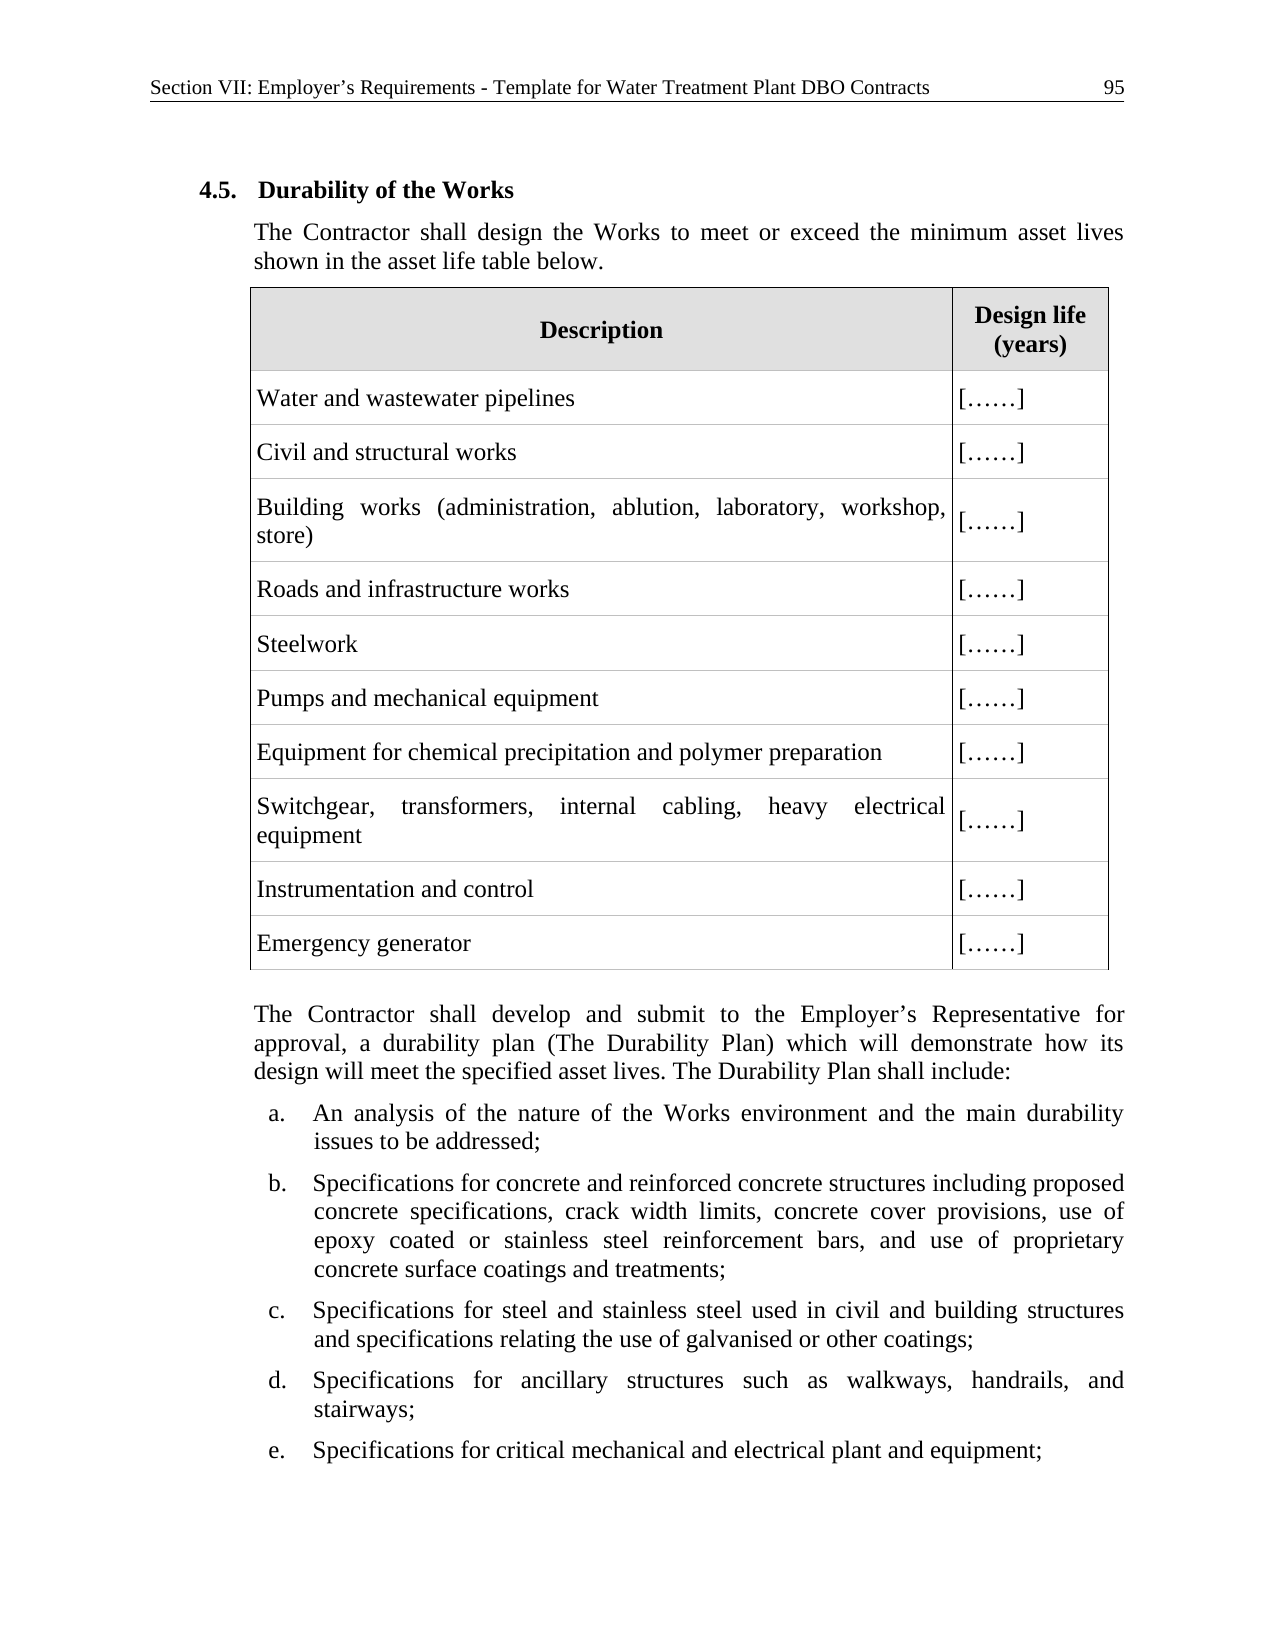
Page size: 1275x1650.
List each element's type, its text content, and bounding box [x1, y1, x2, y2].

text The Contractor shall design the Works to meet or exceed the minimum asset lives shown in the asset life table below. [253, 217, 1125, 274]
table_cell Water and wastewater pipelines [251, 371, 952, 424]
table_cell [……] [953, 616, 1108, 669]
table_cell [……] [953, 425, 1108, 478]
text The Contractor shall develop and submit to the Employer’s Representative for approval, a durability plan (The Durability Plan) which will demonstrate how its design will meet the specified asset lives. The Durability Plan shall include: [253, 999, 1125, 1085]
list Specifications for concrete and reinforced concrete structures including proposed concrete specifications, crack width limits, concrete cover provisions, use of epoxy coated or stainless steel reinforcement bars, and use of proprietary concrete surface coatings and treatments; [268, 1168, 1125, 1283]
table_cell Roads and infrastructure works [251, 562, 952, 615]
list Specifications for critical mechanical and electrical plant and equipment; [268, 1435, 1125, 1464]
table_cell [……] [953, 371, 1108, 424]
list Specifications for ancillary structures such as walkways, handrails, and stairways; [268, 1365, 1125, 1423]
table_header Design life (years) [953, 288, 1108, 370]
table_cell [……] [953, 671, 1108, 724]
table_cell [……] [953, 916, 1108, 969]
table_header Description [251, 288, 952, 370]
table_cell Steelwork [251, 616, 952, 669]
table_cell [……] [953, 779, 1108, 861]
table_cell Switchgear, transformers, internal cabling, heavy electrical equipment [251, 779, 952, 861]
table_cell Civil and structural works [251, 425, 952, 478]
text 4.5. Durability of the Works [199, 175, 1125, 204]
table_cell Building works (administration, ablution, laboratory, workshop, store) [251, 479, 952, 561]
table_cell Emergency generator [251, 916, 952, 969]
table_cell [……] [953, 725, 1108, 778]
table_cell [……] [953, 862, 1108, 915]
table_cell Instrumentation and control [251, 862, 952, 915]
list Specifications for steel and stainless steel used in civil and building structures and specifications relating the use of galvanised or other coatings; [268, 1295, 1125, 1353]
table_cell Equipment for chemical precipitation and polymer preparation [251, 725, 952, 778]
table_cell [……] [953, 562, 1108, 615]
table_cell Pumps and mechanical equipment [251, 671, 952, 724]
list An analysis of the nature of the Works environment and the main durability issues to be addressed; [268, 1098, 1125, 1155]
table_cell [……] [953, 479, 1108, 561]
